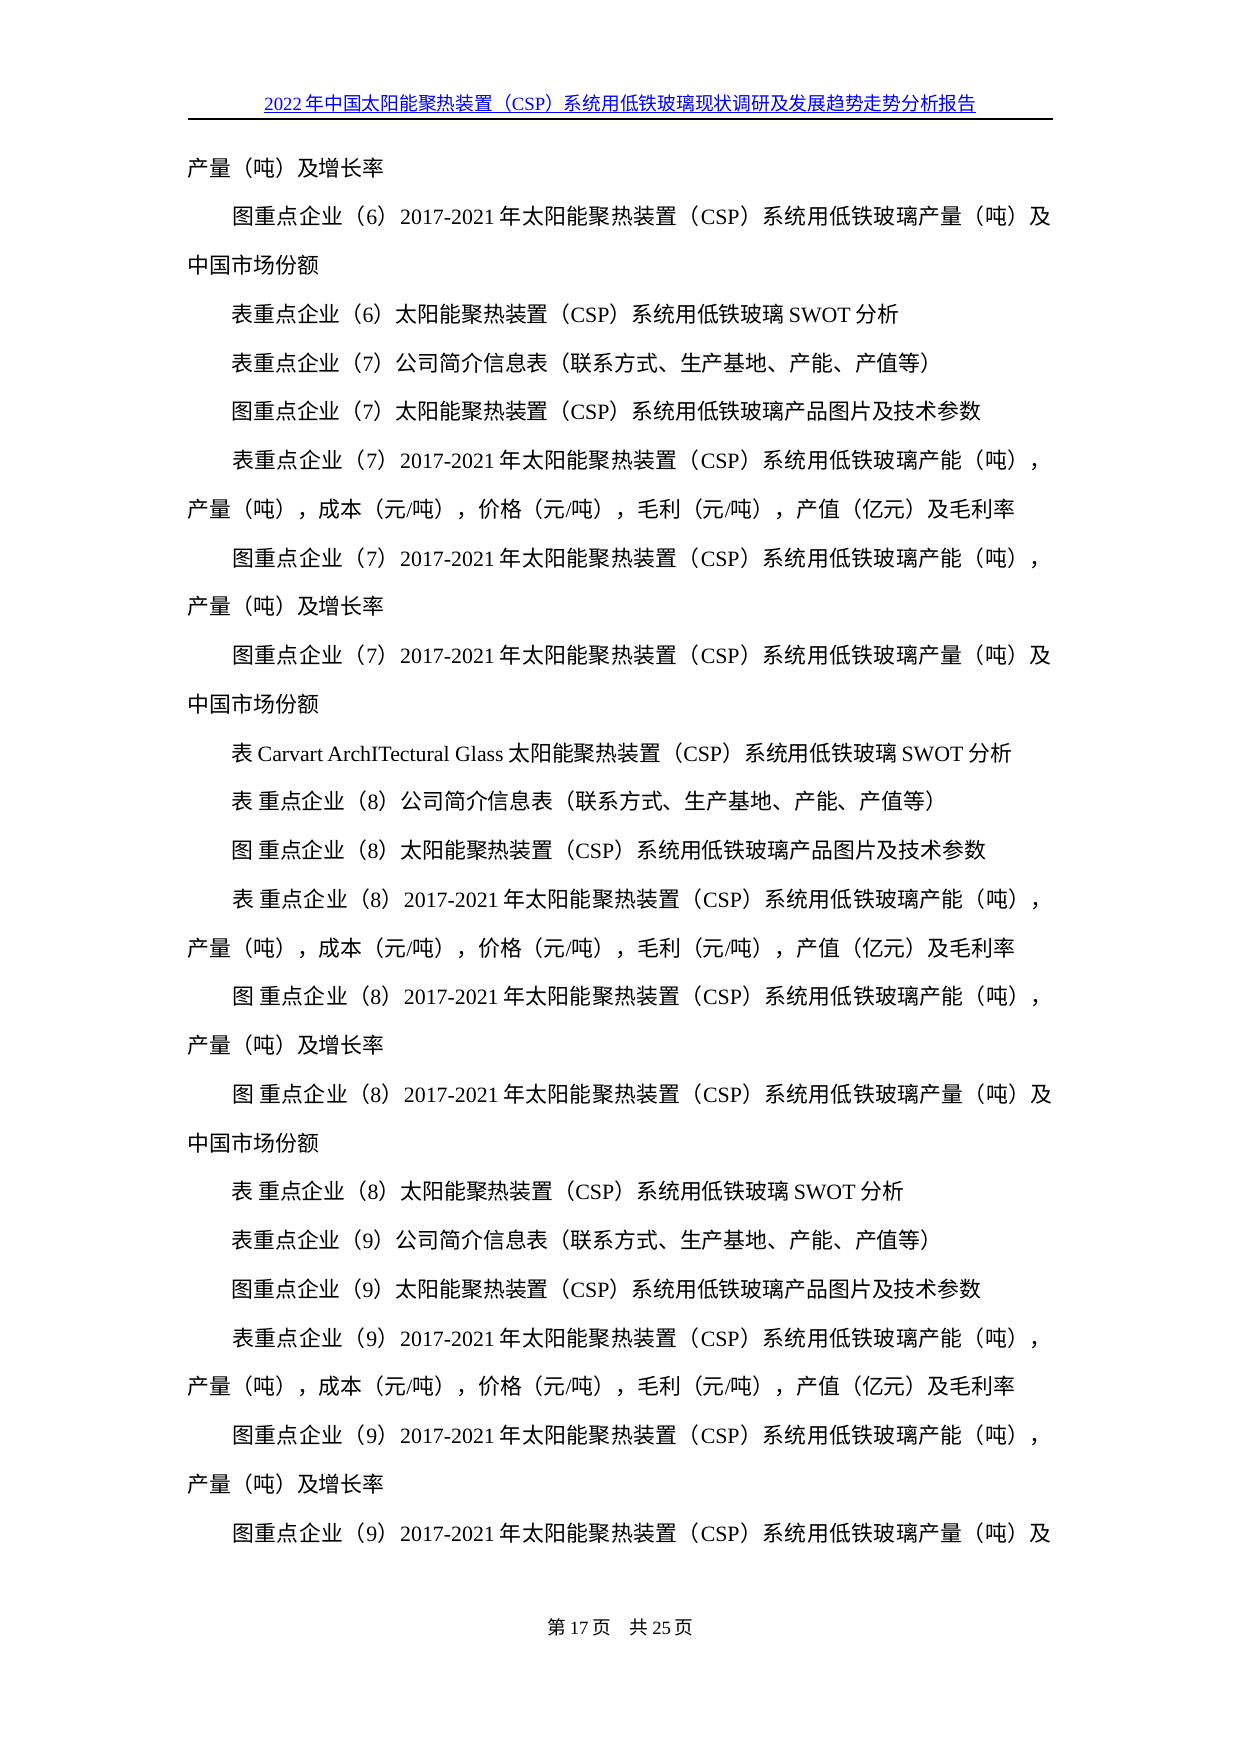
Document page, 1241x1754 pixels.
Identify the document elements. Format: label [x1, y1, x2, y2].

text [187, 150, 1053, 1548]
